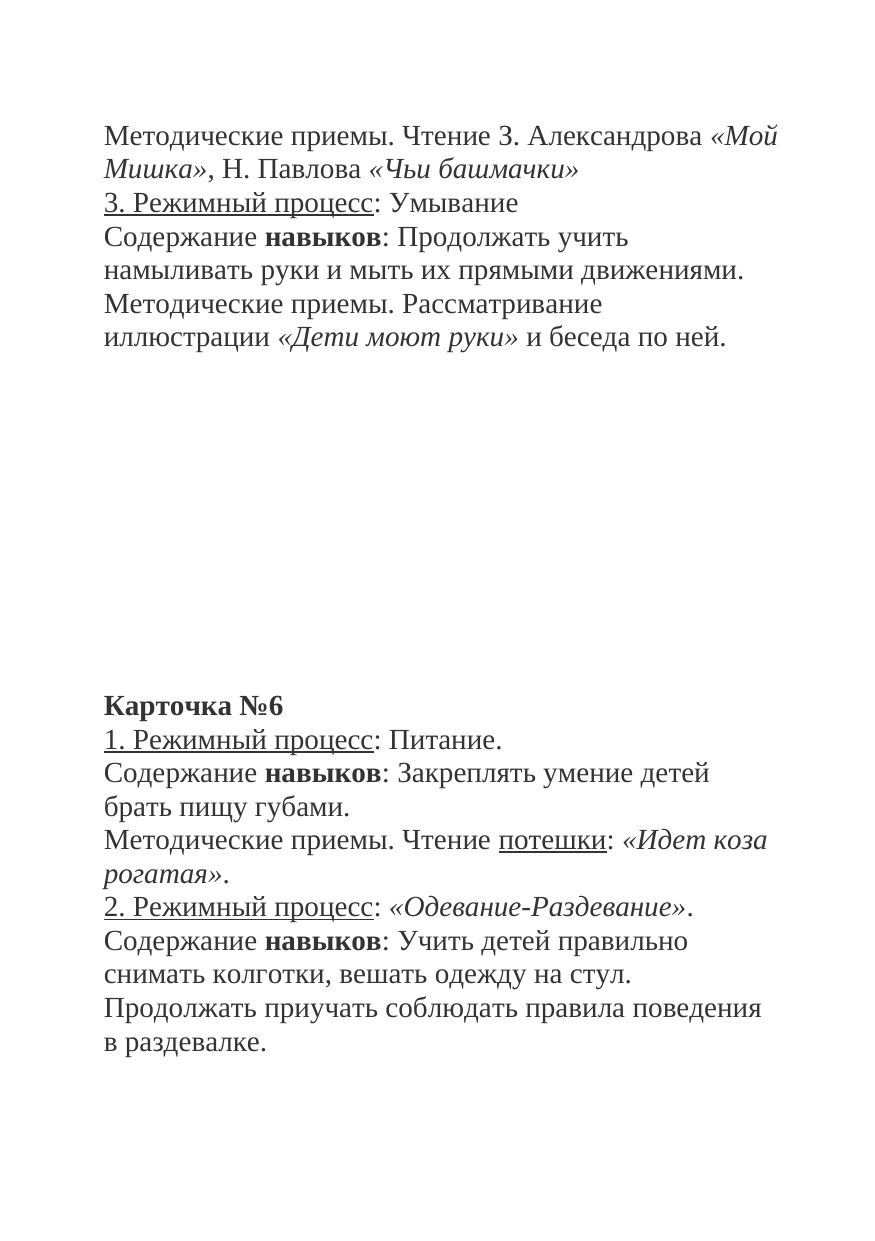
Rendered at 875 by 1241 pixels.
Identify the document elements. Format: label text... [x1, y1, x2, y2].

text Карточка №6 [103, 688, 783, 722]
text Содержание навыков: Закреплять умение детей брать пищу губами. [103, 755, 783, 822]
text 2. Режимный процесс: «Одевание-Раздевание». [103, 889, 783, 923]
text Содержание навыков: Продолжать учить намыливать руки и мыть их прямыми движениями. [103, 219, 783, 286]
text Методические приемы. Рассматривание иллюстрации «Дети моют руки» и беседа по ней. [103, 286, 783, 353]
text 1. Режимный процесс: Питание. [103, 722, 783, 755]
text Методические приемы. Чтение З. Александрова «Мой Мишка», Н. Павлова «Чьи башмачки» [103, 118, 783, 185]
text Методические приемы. Чтение потешки: «Идет коза рогатая». [103, 822, 783, 889]
text Содержание навыков: Учить детей правильно снимать колготки, вешать одежду на стул. Продолжать приучать соблюдать правила поведения в раздевалке. [103, 923, 783, 1057]
text 3. Режимный процесс: Умывание [103, 185, 783, 219]
